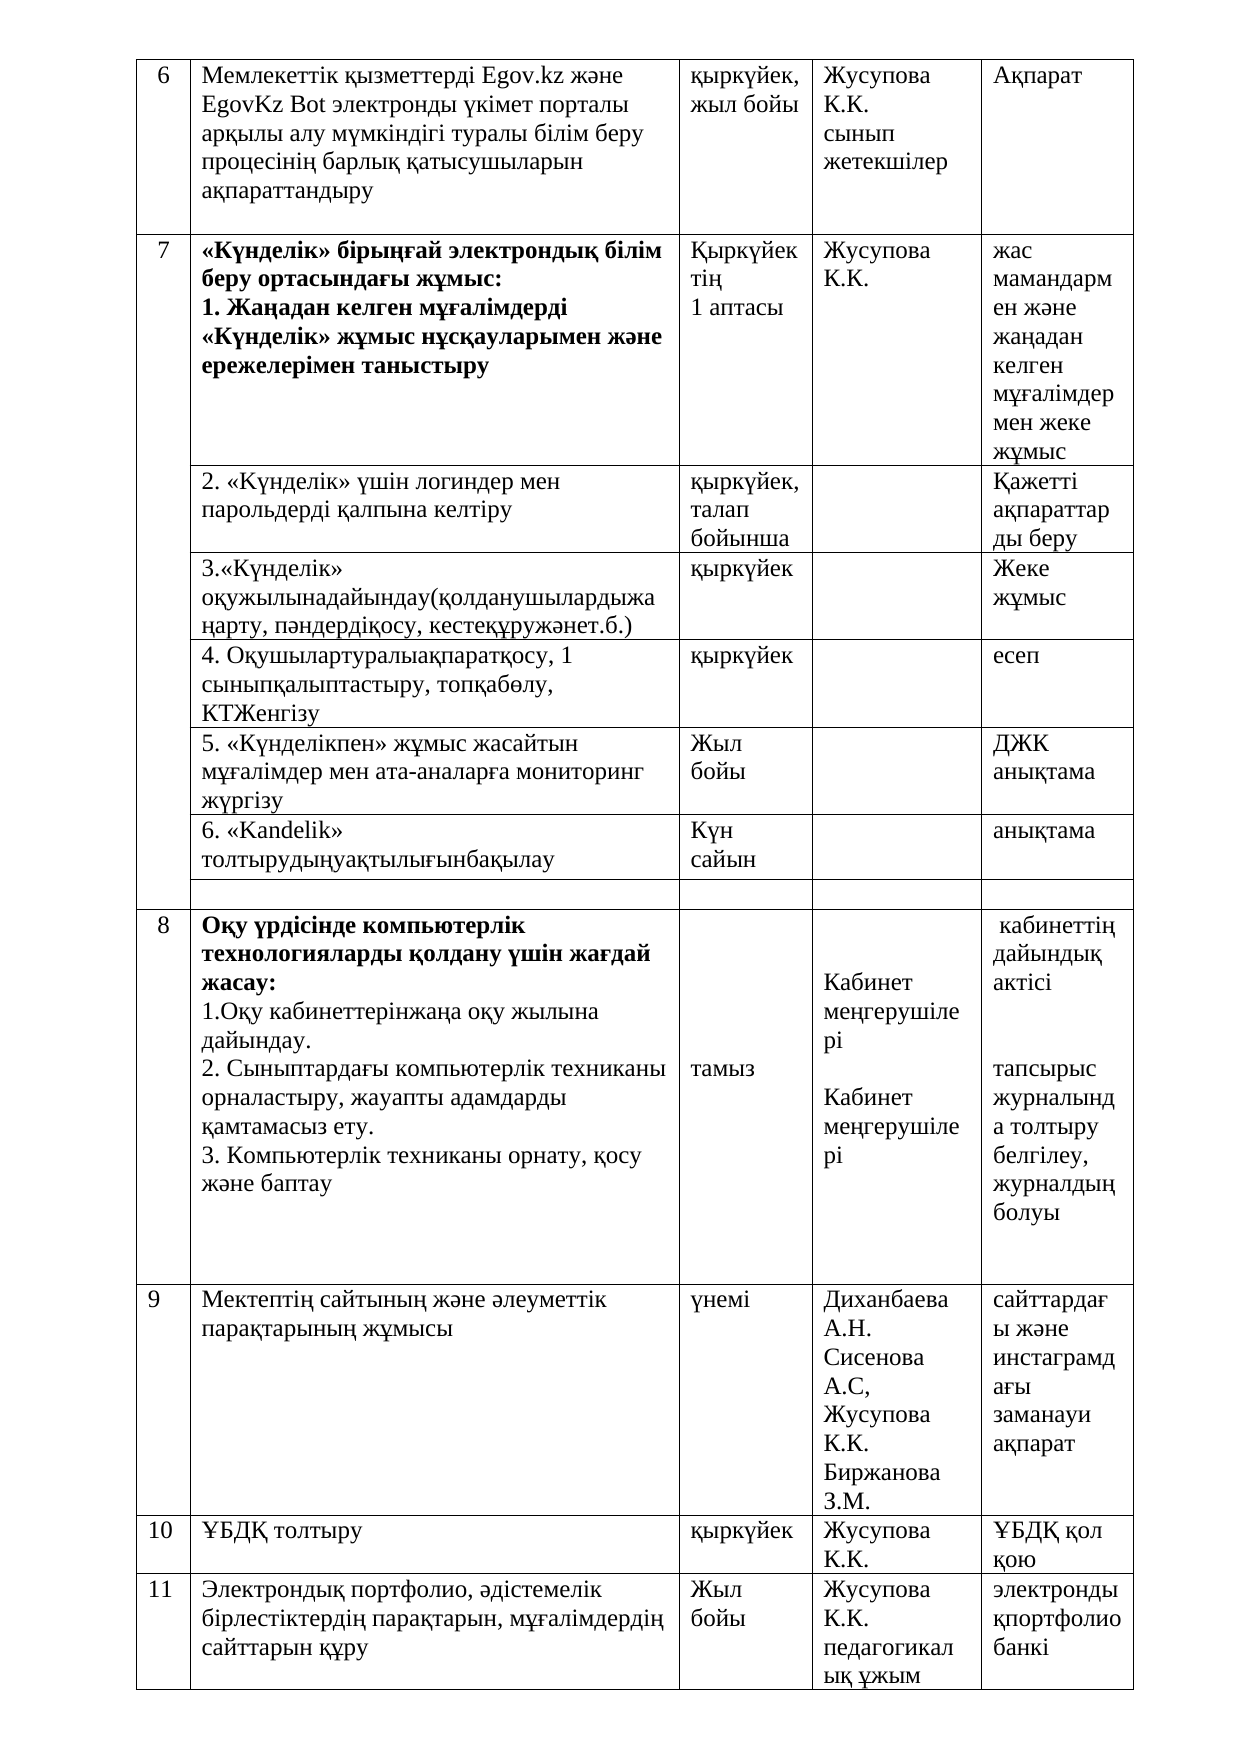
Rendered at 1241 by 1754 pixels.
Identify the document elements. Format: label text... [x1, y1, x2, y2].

table_cell Қыркүйектің 1 аптасы [680, 235, 812, 465]
table_cell [813, 880, 981, 909]
table_cell [813, 728, 981, 814]
table_cell ҰБДҚ толтыру [191, 1516, 679, 1573]
table_cell 7 [137, 235, 190, 909]
table_cell 10 [137, 1516, 190, 1573]
table_cell Жыл бойы [680, 728, 812, 814]
table_cell Мемлекеттік қызметтерді Egov.kz және EgovKz Bot электронды үкімет порталы арқылы алу мүмкіндігі туралы білім беру процесінің барлық қатысушыларын ақпараттандыру [191, 60, 679, 234]
table_cell электрондықпортфолио банкі [982, 1574, 1133, 1689]
table_cell есеп [982, 640, 1133, 727]
table_cell 4. Оқушылартуралыақпаратқосу, 1 сыныпқалыптастыру, топқабөлу, КТЖенгізу [191, 640, 679, 727]
table_cell қыркүйек, жыл бойы [680, 60, 812, 234]
table_cell Жусупова К.К. сынып жетекшілер [813, 60, 981, 234]
table_cell [813, 815, 981, 879]
table_cell кабинеттің дайындық актісі тапсырыс журналында толтыру белгілеу, журналдың болуы [982, 910, 1133, 1283]
table_cell 6 [137, 60, 190, 234]
table_cell үнемі [680, 1285, 812, 1514]
table_cell қыркүйек [680, 640, 812, 727]
table_cell 8 [137, 910, 190, 1283]
table_cell Ақпарат [982, 60, 1133, 234]
table_cell ҰБДҚ қол қою [982, 1516, 1133, 1573]
table_cell Оқу үрдісінде компьютерлік технологияларды қолдану үшін жағдай жасау: 1.Оқу кабинеттерінжаңа оқу жылына дайындау. 2. Сыныптардағы компьютерлік техниканы орналастыру, жауапты адамдарды қамтамасыз ету. 3. Компьютерлік техниканы орнату, қосу және баптау [191, 910, 679, 1283]
table_cell қыркүйек, талап бойынша [680, 466, 812, 552]
table_cell Электрондық портфолио, әдістемелік бірлестіктердің парақтарын, мұғалімдердің сайттарын құру [191, 1574, 679, 1689]
table_cell Жусупова К.К. педагогикалық ұжым [813, 1574, 981, 1689]
table_cell тамыз [680, 910, 812, 1283]
table_cell [813, 553, 981, 639]
table_cell Жыл бойы [680, 1574, 812, 1689]
table_cell Жусупова К.К. [813, 1516, 981, 1573]
table_cell Қажетті ақпараттарды беру [982, 466, 1133, 552]
table_cell «Күнделік» бірыңғай электрондық білім беру ортасындағы жұмыс: 1. Жаңадан келген мұғалімдерді «Күнделік» жұмыс нұсқауларымен және ережелерімен таныстыру [191, 235, 679, 465]
table_cell 3.«Күнделік» оқужылынадайындау(қолданушылардыжаңарту, пәндердіқосу, кестеқұружәнет.б.) [191, 553, 679, 639]
table_cell 11 [137, 1574, 190, 1689]
table_cell 2. «Kүнделік» үшін логиндер мен парольдерді қалпына келтіру [191, 466, 679, 552]
table_cell 6. «Kandelik» толтырудыңуақтылығынбақылау [191, 815, 679, 879]
table_cell [813, 466, 981, 552]
table_cell қыркүйек [680, 1516, 812, 1573]
table_cell қыркүйек [680, 553, 812, 639]
table_cell анықтама [982, 815, 1133, 879]
table_cell [982, 880, 1133, 909]
table_cell [680, 880, 812, 909]
table_cell Жусупова К.К. [813, 235, 981, 465]
table_cell 5. «Күнделікпен» жұмыс жасайтын мұғалімдер мен ата-аналарға мониторинг жүргізу [191, 728, 679, 814]
table_cell Жеке жұмыс [982, 553, 1133, 639]
table_cell [191, 880, 679, 909]
table_cell жас мамандармен және жаңадан келген мұғалімдермен жеке жұмыс [982, 235, 1133, 465]
table_cell Мектептің сайтының және әлеуметтік парақтарының жұмысы [191, 1285, 679, 1514]
table_cell 9 [137, 1285, 190, 1514]
table_cell сайттардағы және инстаграмдағы заманауи ақпарат [982, 1285, 1133, 1514]
table_cell Диханбаева А.Н. Сисенова А.С, Жусупова К.К. Биржанова З.М. [813, 1285, 981, 1514]
table_cell Кабинет меңгерушілері Кабинет меңгерушілері [813, 910, 981, 1283]
table_cell Күн сайын [680, 815, 812, 879]
table_cell [813, 640, 981, 727]
table_cell ДЖК анықтама [982, 728, 1133, 814]
